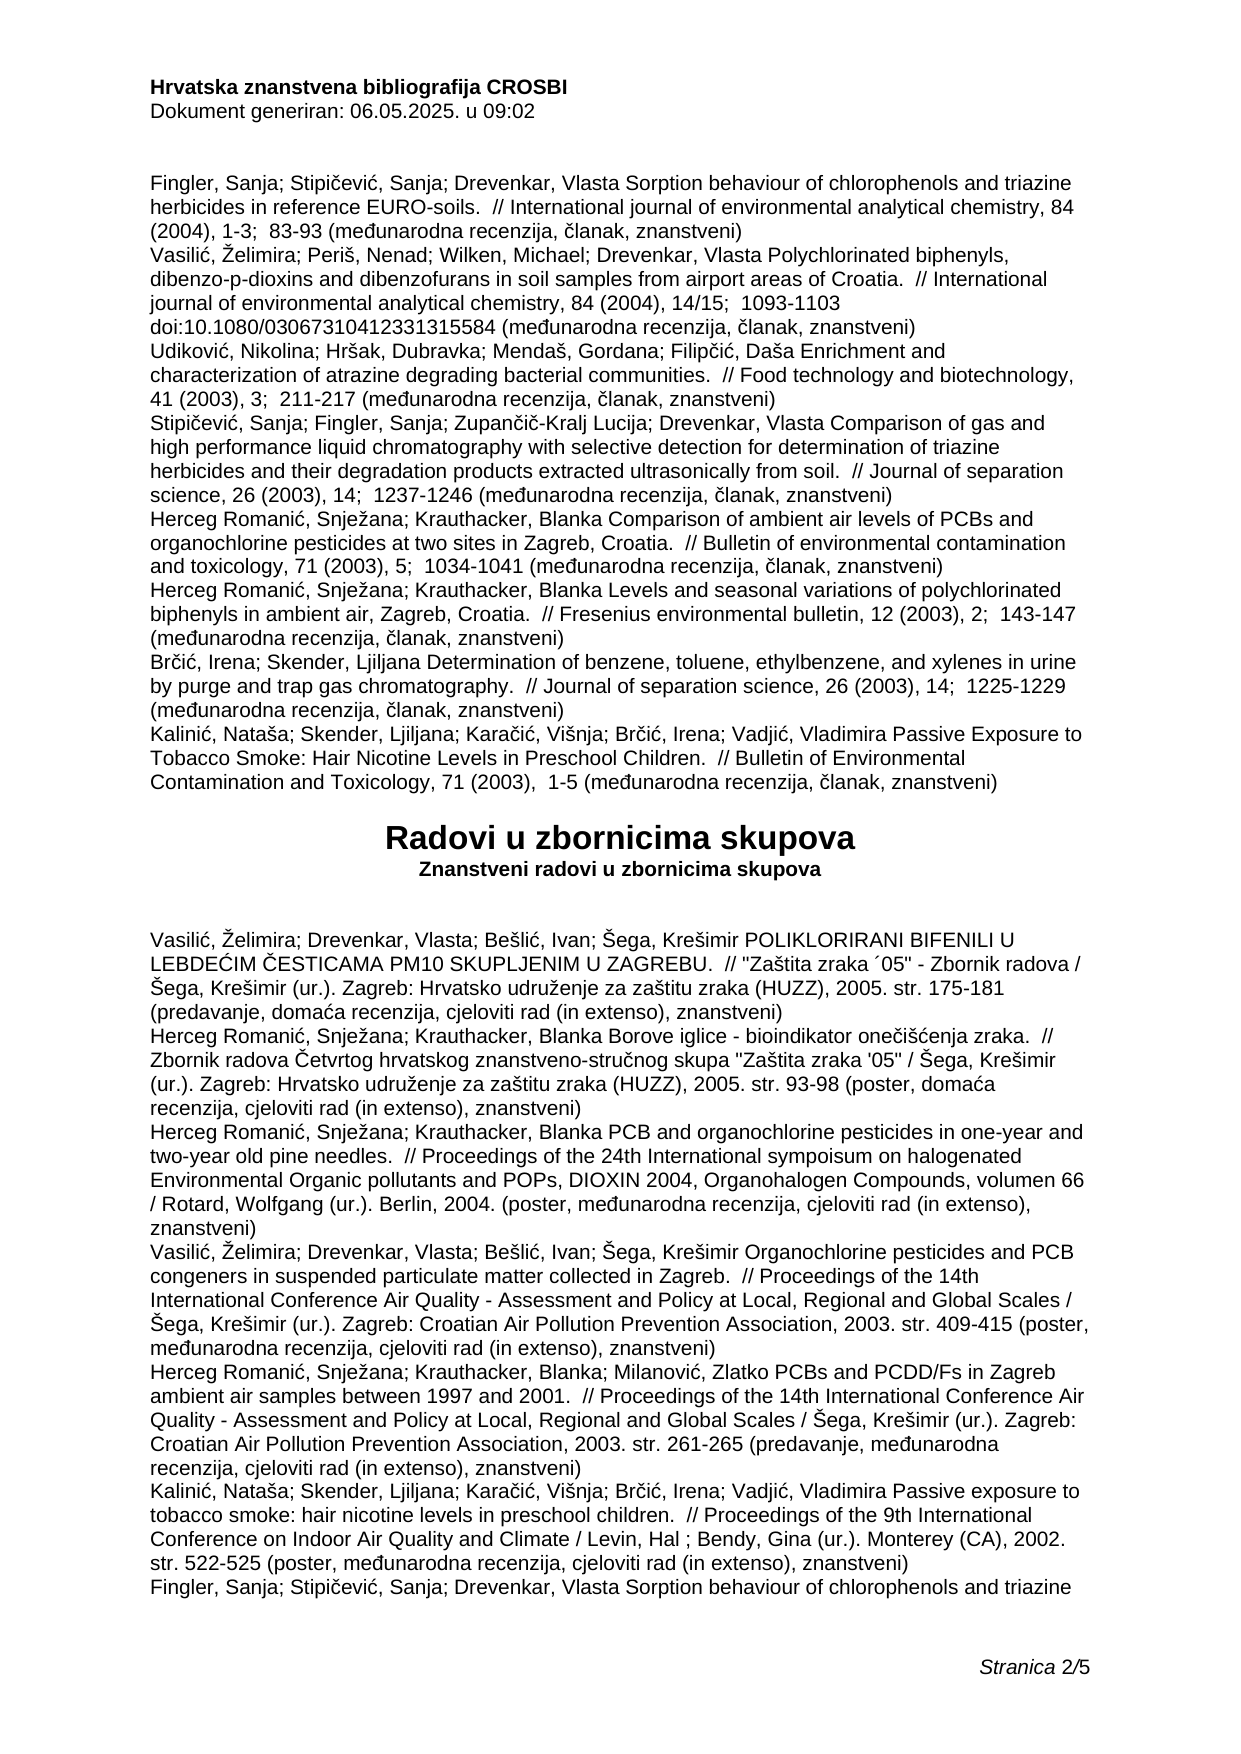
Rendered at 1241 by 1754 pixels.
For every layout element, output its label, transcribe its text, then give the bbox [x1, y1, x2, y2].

text Herceg Romanić, Snježana; Krauthacker, Blanka [150, 1120, 1090, 1240]
subtitle Znanstveni radovi u zbornicima skupova [150, 856, 1090, 880]
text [150, 1575, 1090, 1599]
text Brčić, Irena; Skender, Ljiljana [150, 650, 1090, 722]
text Vasilić, Želimira; Drevenkar, Vlasta; Bešlić, Ivan; Šega, Krešimir [150, 928, 1090, 1024]
text Herceg Romanić, Snježana; Krauthacker, Blanka [150, 506, 1090, 578]
text Udiković, Nikolina; Hršak, Dubravka; Mendaš, Gordana; Filipčić, Daša [150, 339, 1090, 411]
subtitle Radovi u zbornicima skupova [150, 818, 1090, 856]
text Vasilić, Želimira; Periš, Nenad; Wilken, Michael; Drevenkar, Vlasta [150, 243, 1090, 339]
text Herceg Romanić, Snježana; Krauthacker, Blanka; Milanović, Zlatko [150, 1359, 1090, 1479]
text Stipičević, Sanja; Fingler, Sanja; Zupančič-Kralj Lucija; Drevenkar, Vlasta [150, 411, 1090, 506]
text Kalinić, Nataša; Skender, Ljiljana; Karačić, Višnja; Brčić, Irena; Vadjić, Vladimira [150, 1479, 1090, 1575]
text Herceg Romanić, Snježana; Krauthacker, Blanka [150, 1024, 1090, 1120]
text Kalinić, Nataša; Skender, Ljiljana; Karačić, Višnja; Brčić, Irena; Vadjić, Vladimira [150, 722, 1090, 794]
text Fingler, Sanja; Stipičević, Sanja; Drevenkar, Vlasta [150, 171, 1090, 243]
text Herceg Romanić, Snježana; Krauthacker, Blanka [150, 578, 1090, 650]
text Vasilić, Želimira; Drevenkar, Vlasta; Bešlić, Ivan; Šega, Krešimir [150, 1240, 1090, 1359]
